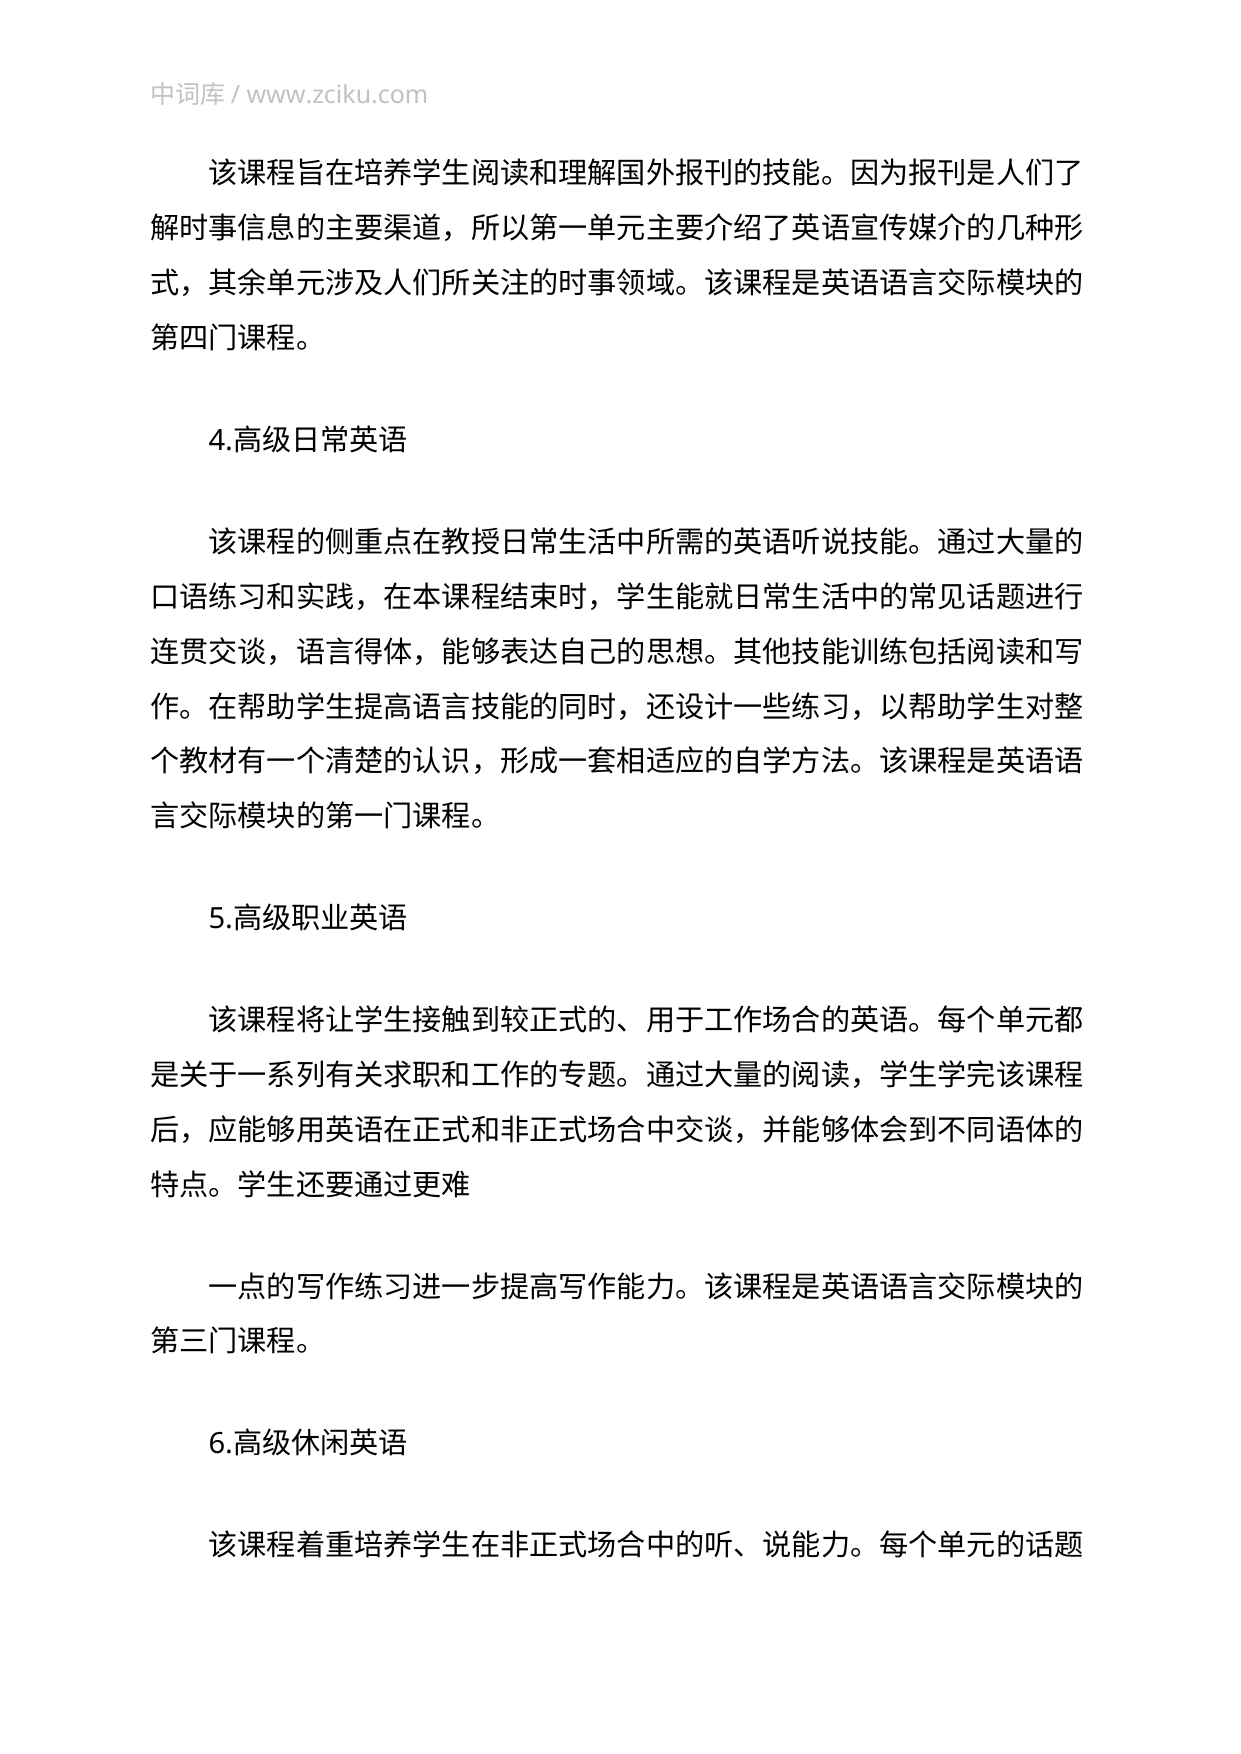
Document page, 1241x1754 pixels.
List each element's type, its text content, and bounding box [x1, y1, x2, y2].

text 5.高级职业英语 [150, 895, 1090, 937]
text 一点的写作练习进一步提高写作能力。该课程是英语语言交际模块的第三门课程。 [150, 1263, 1090, 1360]
text 该课程的侧重点在教授日常生活中所需的英语听说技能。通过大量的口语练习和实践，在本课程结束时，学生能就日常生活中的常见话题进行连贯交谈，语言得体，能够表达自己的思想。其他技能训练包括阅读和写作。在帮助学生提高语言技能的同时，还设计一些练习，以帮助学生对整个教材有一个清楚的认识，形成一套相适应的自学方法。该课程是英语语言交际模块的第一门课程。 [150, 518, 1090, 835]
text 该课程将让学生接触到较正式的、用于工作场合的英语。每个单元都是关于一系列有关求职和工作的专题。通过大量的阅读，学生学完该课程后，应能够用英语在正式和非正式场合中交谈，并能够体会到不同语体的特点。学生还要通过更难 [150, 997, 1090, 1204]
text 4.高级日常英语 [150, 416, 1090, 459]
text 6.高级休闲英语 [150, 1420, 1090, 1462]
text 该课程旨在培养学生阅读和理解国外报刊的技能。因为报刊是人们了解时事信息的主要渠道，所以第一单元主要介绍了英语宣传媒介的几种形式，其余单元涉及人们所关注的时事领域。该课程是英语语言交际模块的第四门课程。 [150, 150, 1090, 357]
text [150, 1522, 1090, 1564]
